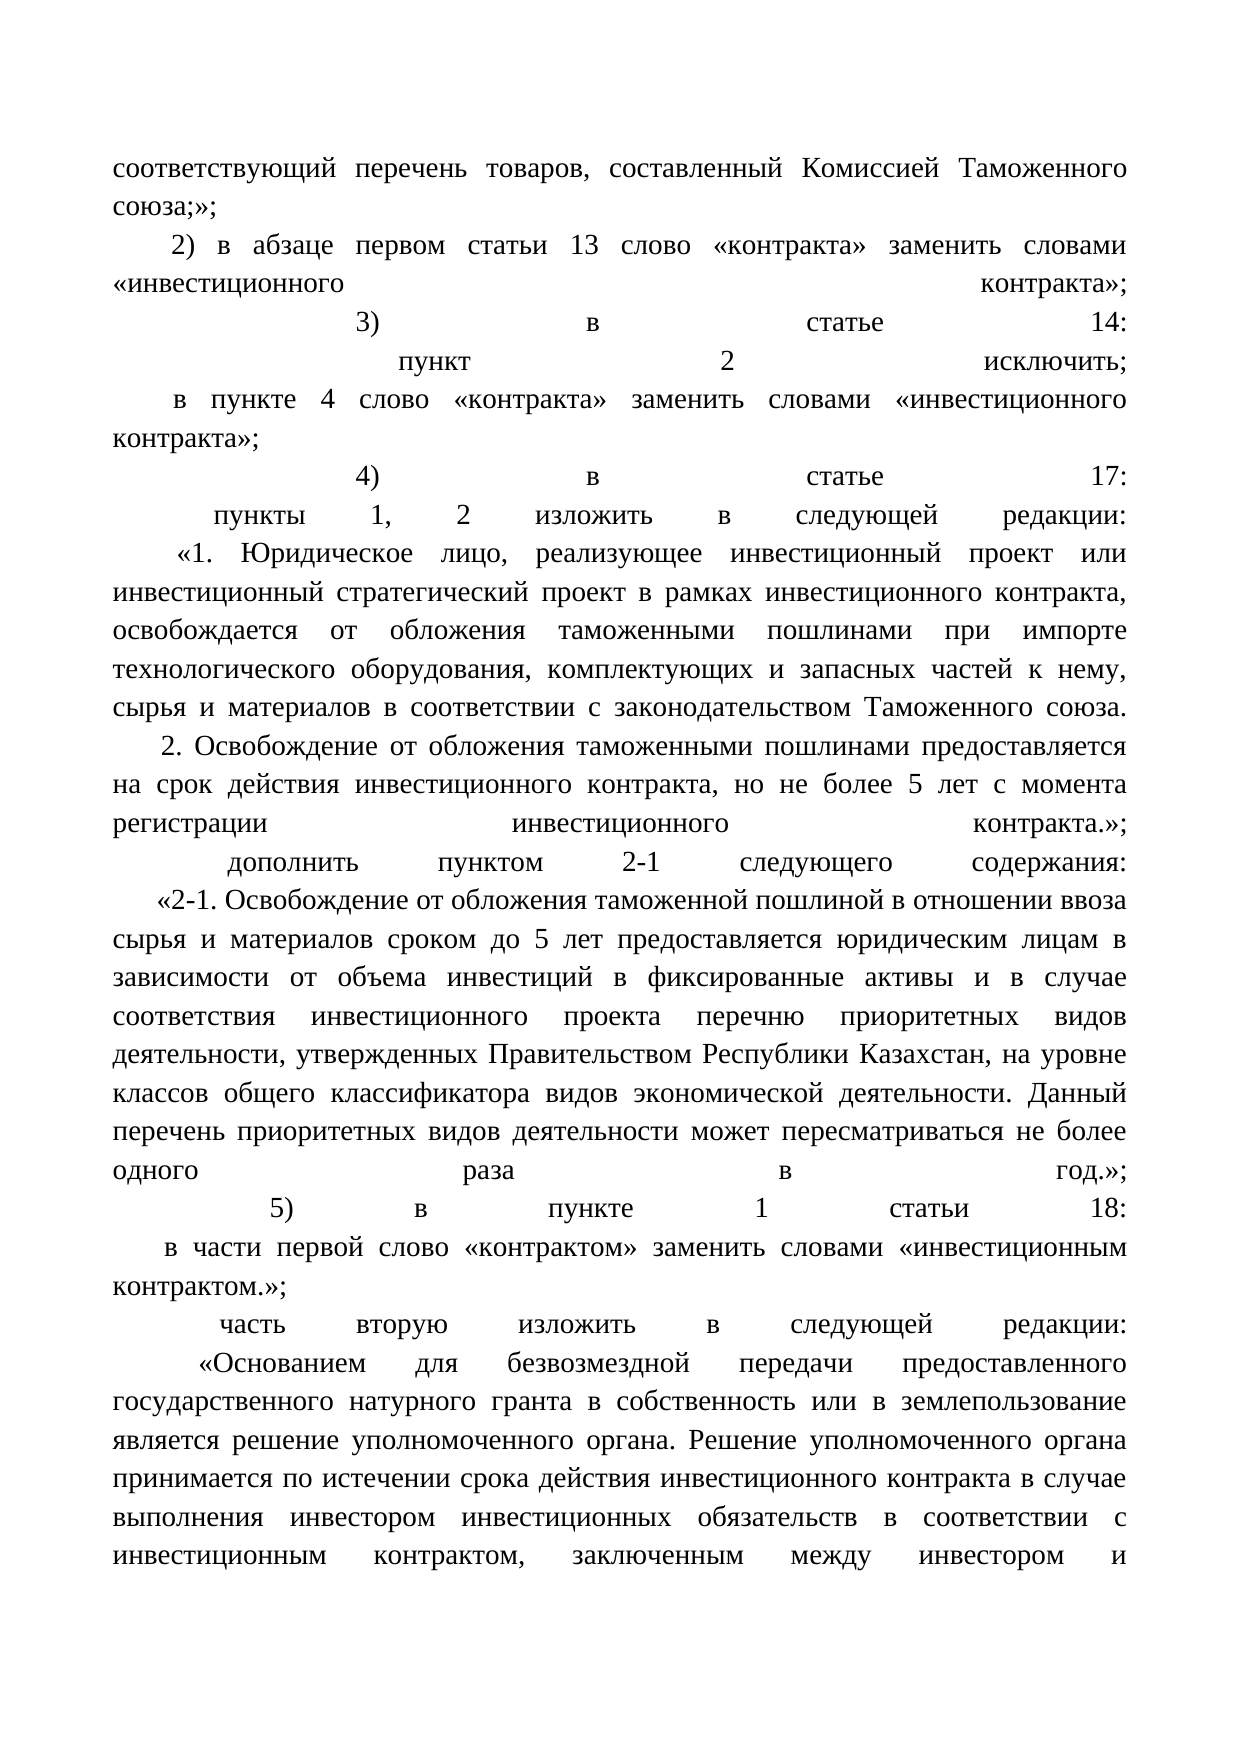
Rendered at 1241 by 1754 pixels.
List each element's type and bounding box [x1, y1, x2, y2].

text [112, 150, 1128, 1571]
